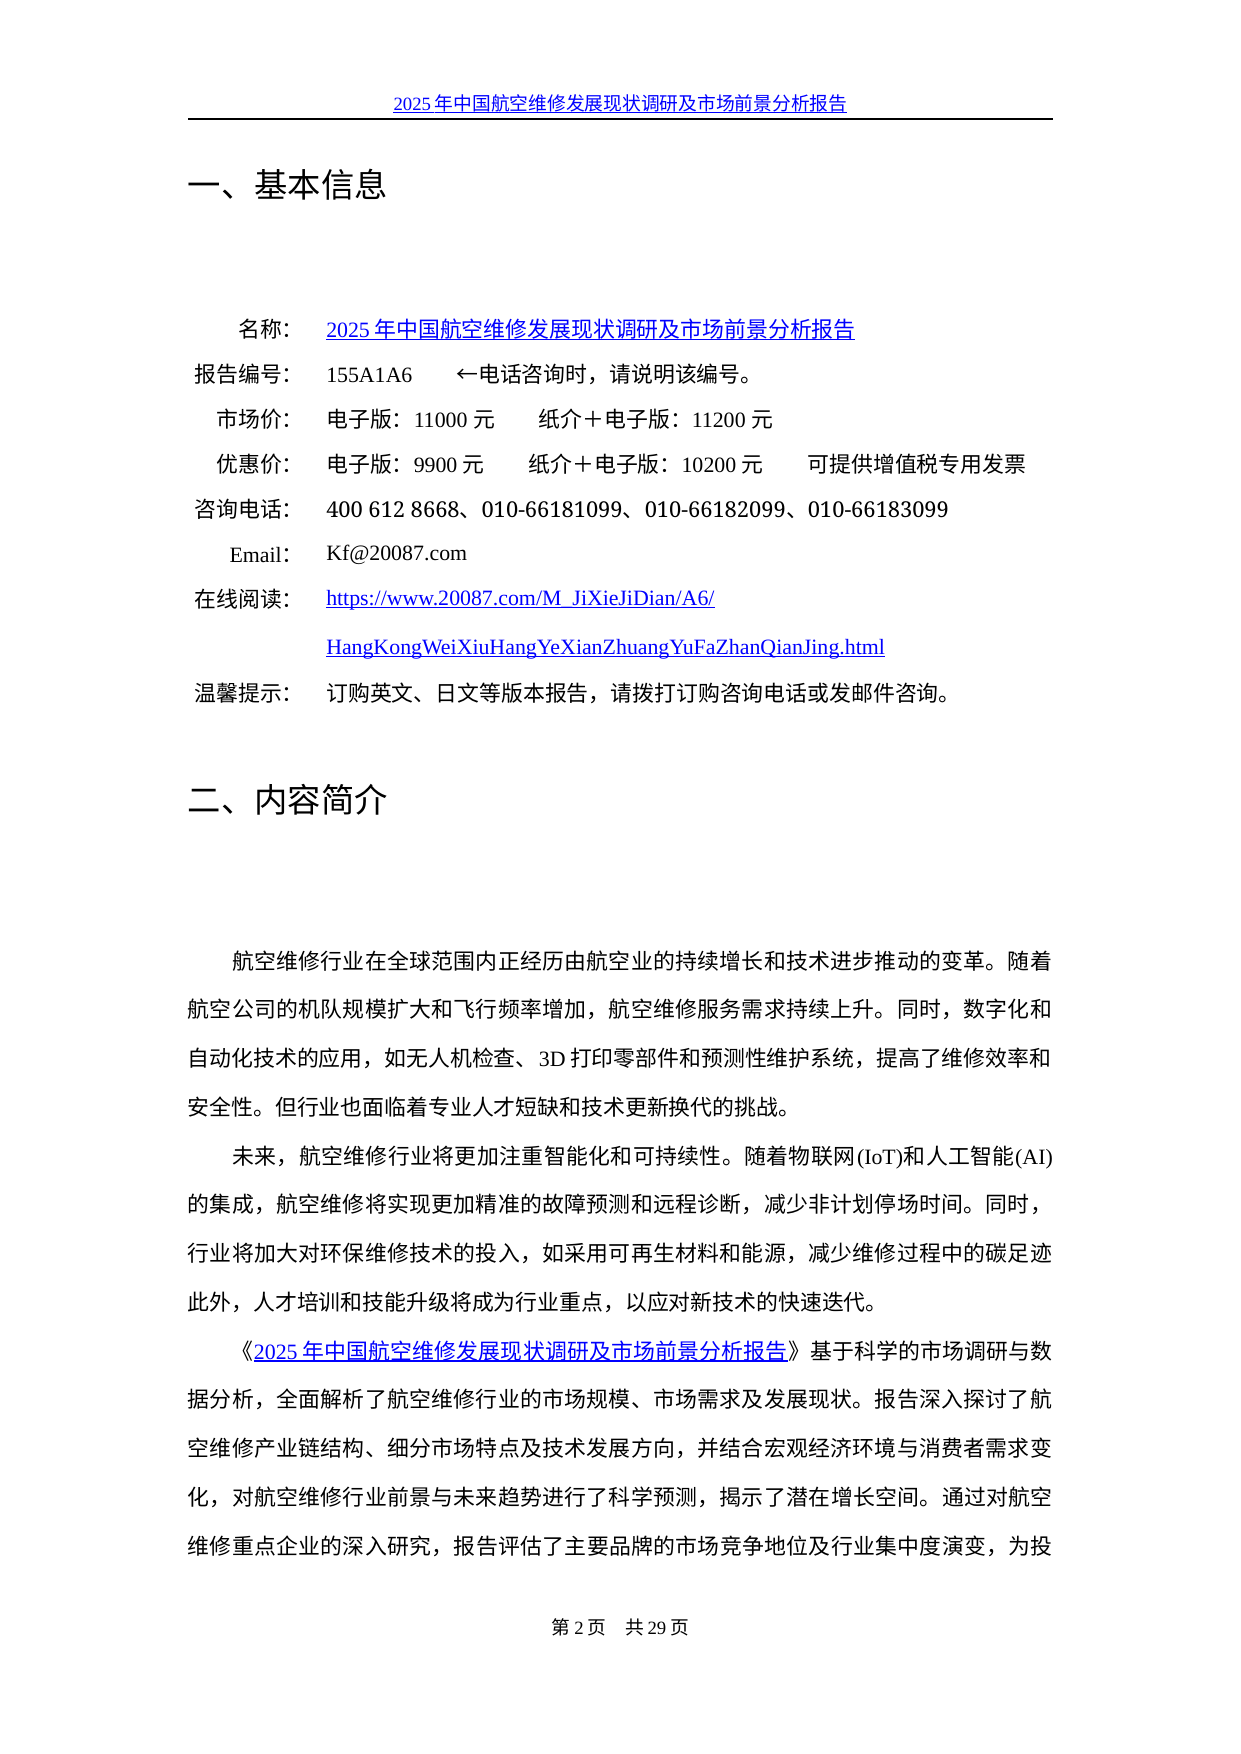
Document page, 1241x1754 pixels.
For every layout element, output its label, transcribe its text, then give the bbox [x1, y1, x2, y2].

table_cell 咨询电话： [167, 492, 315, 537]
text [187, 943, 1053, 1561]
table_cell 报告编号： [167, 357, 315, 402]
table_cell 温馨提示： [167, 675, 315, 720]
table_cell 订购英文、日文等版本报告，请拨打订购咨询电话或发邮件咨询。 [315, 675, 1073, 720]
table_cell 优惠价： [167, 447, 315, 492]
table_cell [315, 582, 1073, 675]
table_cell 155A1A6 ←电话咨询时，请说明该编号。 [315, 357, 1073, 402]
table_cell Kf@20087.com [315, 537, 1073, 582]
title 二、内容简介 [187, 766, 1053, 831]
table_header 名称： [167, 312, 315, 357]
table_header 2025年中国航空维修发展现状调研及市场前景分析报告 [315, 312, 1073, 357]
table_cell 市场价： [167, 402, 315, 447]
table_cell 在线阅读： [167, 582, 315, 675]
title 一、基本信息 [187, 150, 1053, 215]
table_cell Email： [167, 537, 315, 582]
table_cell 电子版：11000 元 纸介＋电子版：11200 元 [315, 402, 1073, 447]
table_cell 400 612 8668、010-66181099、010-66182099、010-66183099 [315, 492, 1073, 537]
table_cell 电子版：9900 元 纸介＋电子版：10200 元 可提供增值税专用发票 [315, 447, 1073, 492]
